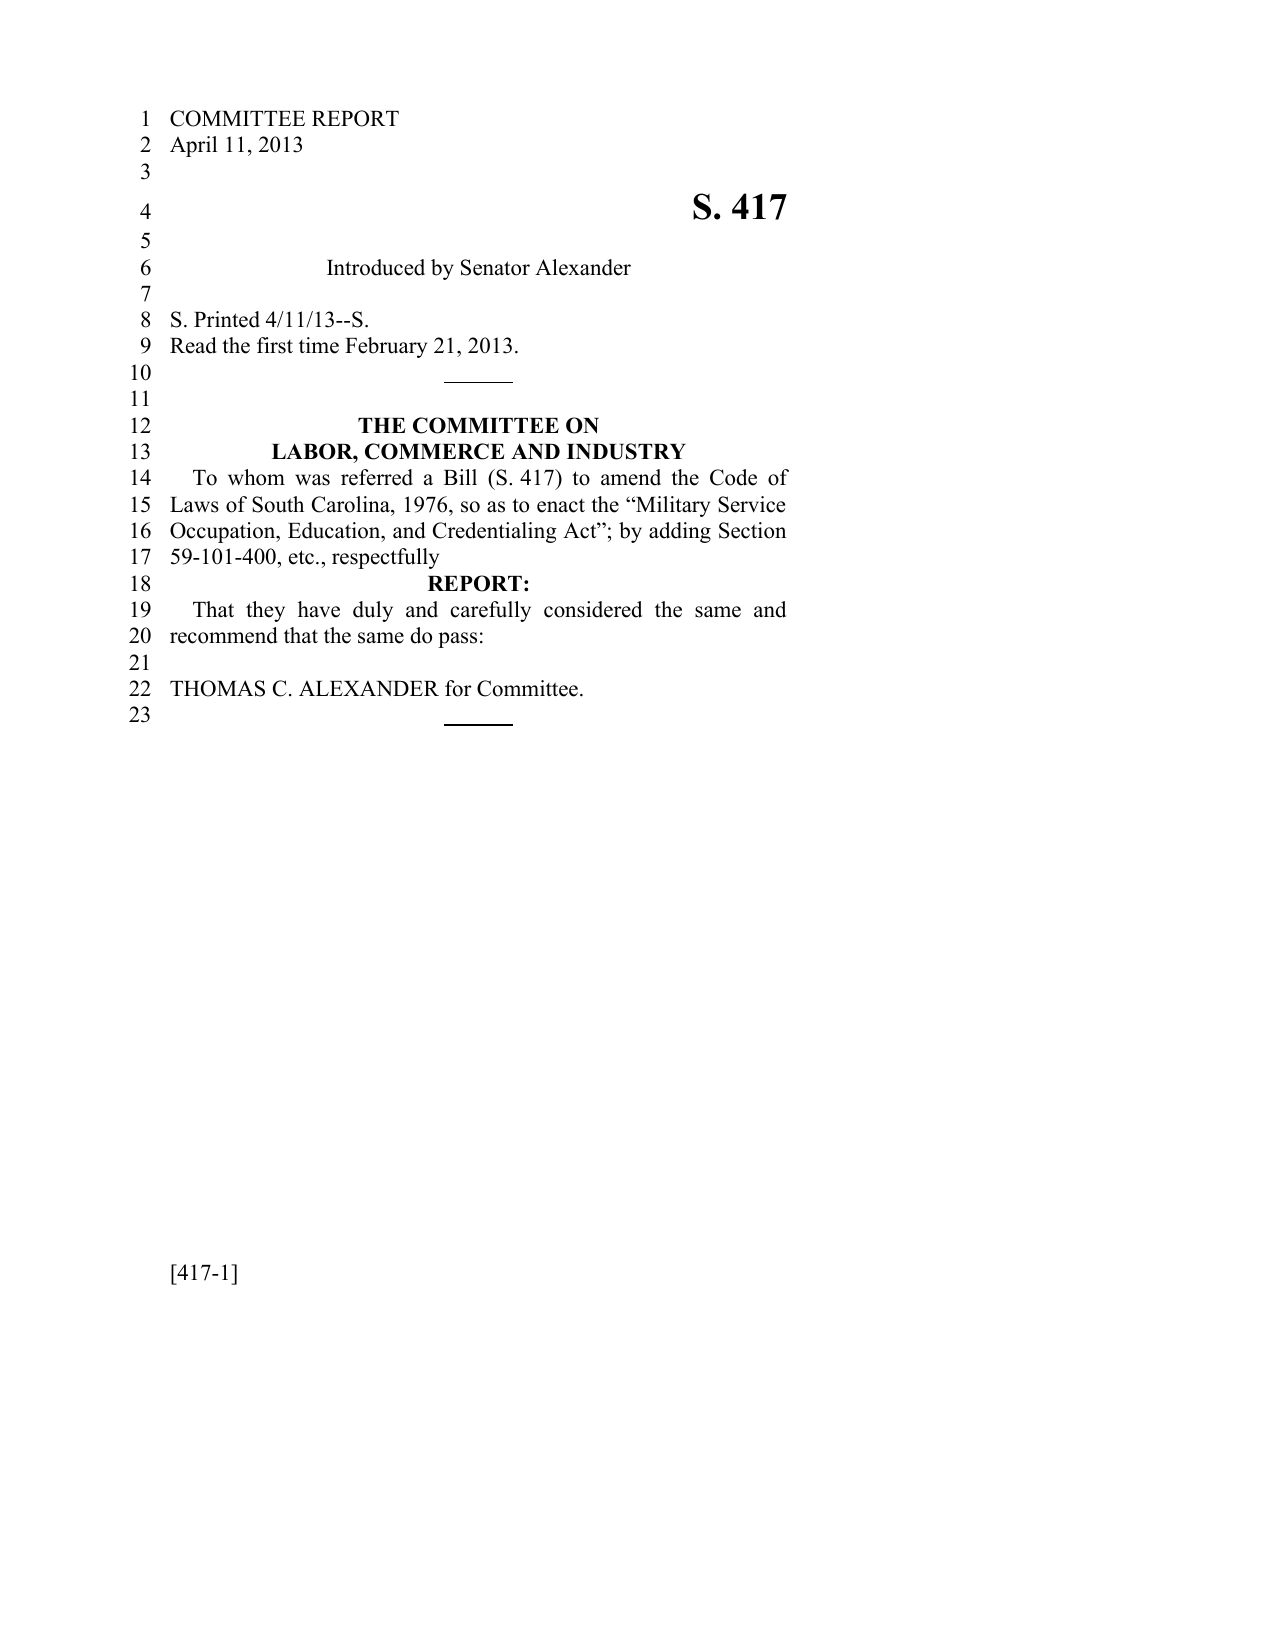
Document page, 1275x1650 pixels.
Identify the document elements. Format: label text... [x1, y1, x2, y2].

text REPORT: [169, 570, 787, 596]
text To whom was referred a Bill (S. 417) to amend the Code of Laws of South Carolina, 1976, so as to enact the “Military Service Occupation, Education, and Credentialing Act”; by adding Section 59-101-400, etc., respectfully [169, 464, 787, 570]
text S. 417 [169, 184, 787, 227]
text THOMAS C. ALEXANDER for Committee. [169, 675, 787, 702]
text April 11, 2013 [169, 131, 787, 158]
text That they have duly and carefully considered the same and recommend that the same do pass: [169, 596, 787, 649]
text Introduced by Senator Alexander [169, 253, 787, 280]
text LABOR, COMMERCE AND INDUSTRY [169, 438, 787, 464]
text COMMITTEE REPORT [169, 105, 787, 131]
text THE COMMITTEE ON [169, 412, 787, 438]
text Read the first time February 21, 2013. [169, 333, 787, 359]
text S. Printed 4/11/13--S. [169, 306, 787, 333]
